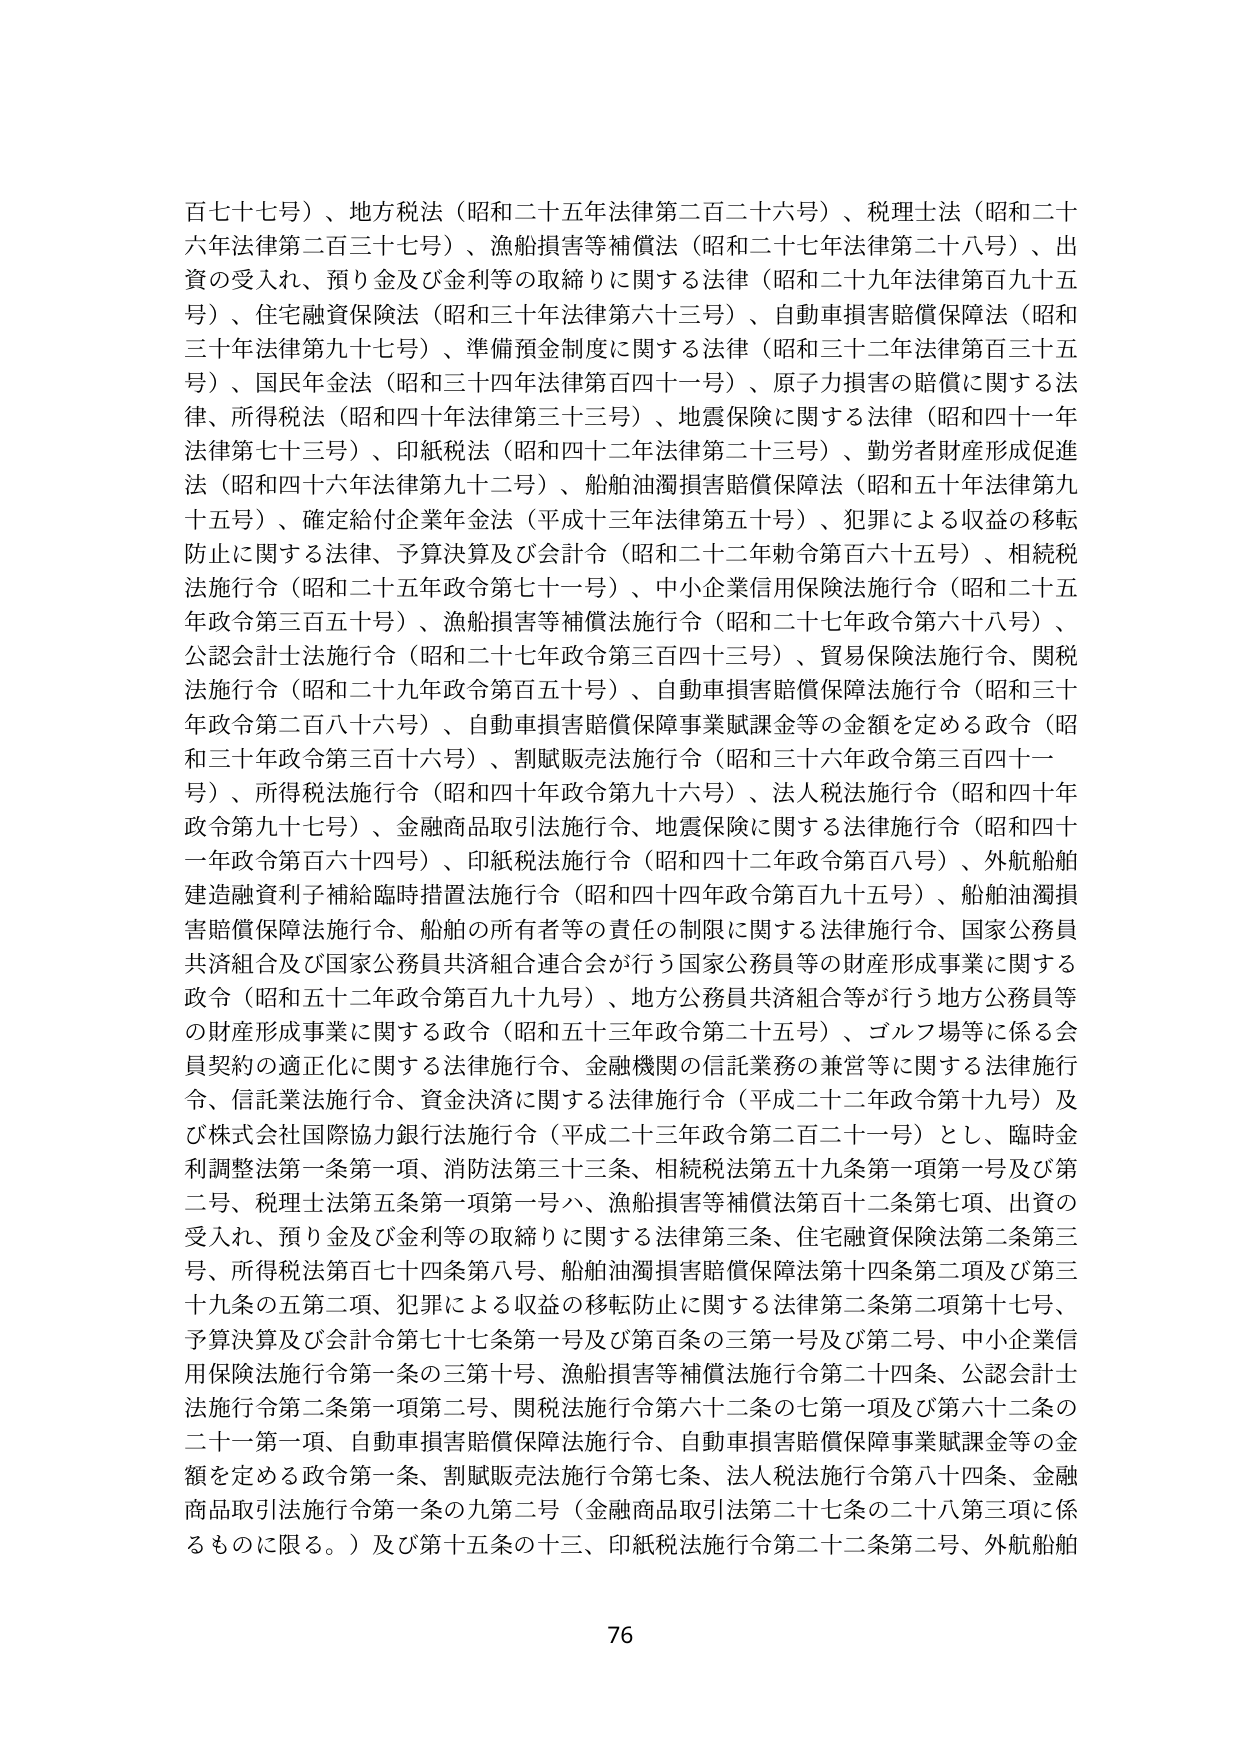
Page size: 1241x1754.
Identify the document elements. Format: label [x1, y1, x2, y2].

text [161, 194, 1079, 1560]
